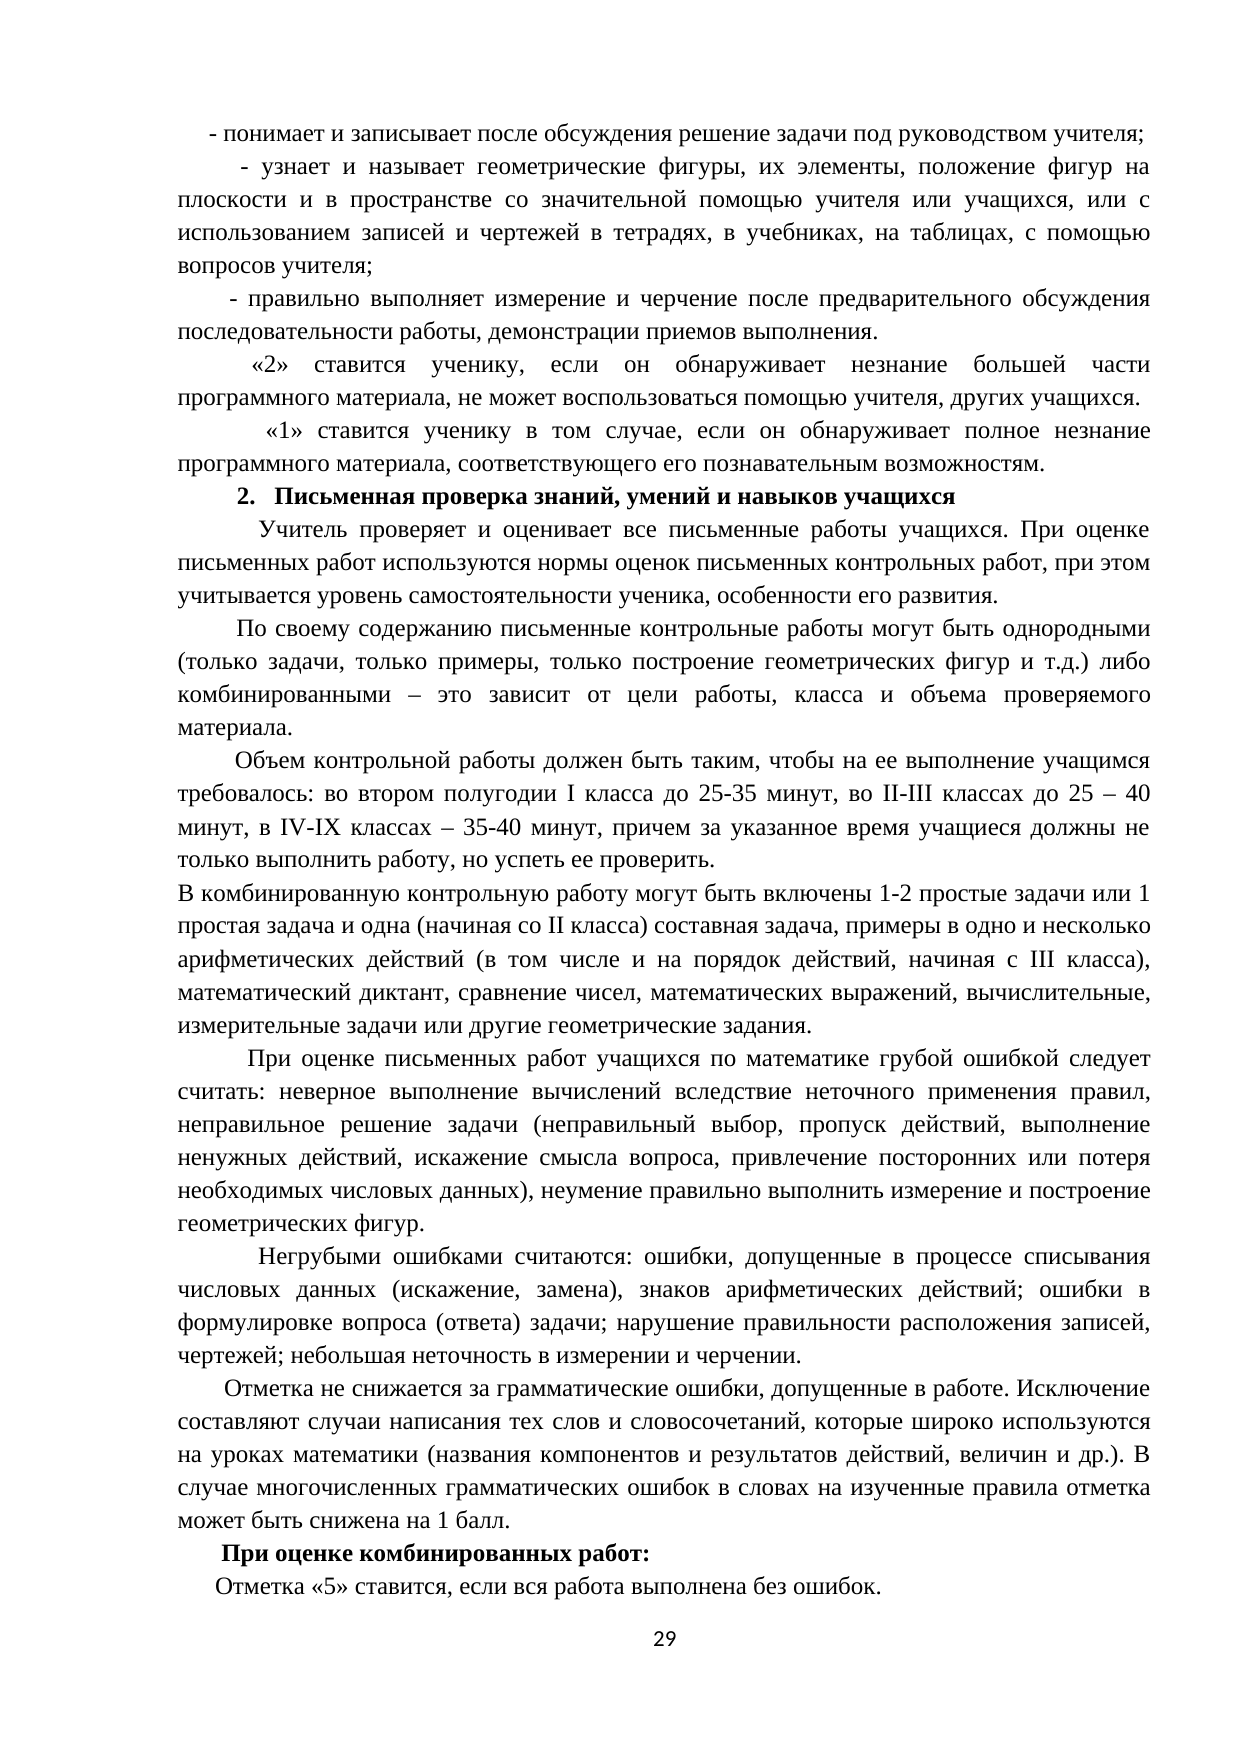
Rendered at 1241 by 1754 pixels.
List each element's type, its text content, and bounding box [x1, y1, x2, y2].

text - понимает и записывает после обсуждения решение задачи под руководством учителя; [177, 118, 1152, 147]
text Отметка не снижается за грамматические ошибки, допущенные в работе. Исключение составляют случаи написания тех слов и словосочетаний, которые широко используются на уроках математики (названия компонентов и результатов действий, величин и др.). В случае многочисленных грамматических ошибок в словах на изученные правила отметка может быть снижена на 1 балл. [177, 1373, 1152, 1534]
text При оценке комбинированных работ: [177, 1538, 1152, 1567]
text При оценке письменных работ учащихся по математике грубой ошибкой следует считать: неверное выполнение вычислений вследствие неточного применения правил, неправильное решение задачи (неправильный выбор, пропуск действий, выполнение ненужных действий, искажение смысла вопроса, привлечение посторонних или потеря необходимых числовых данных), неумение правильно выполнить измерение и построение геометрических фигур. [177, 1043, 1152, 1237]
text Отметка «5» ставится, если вся работа выполнена без ошибок. [177, 1571, 1152, 1600]
text Объем контрольной работы должен быть таким, чтобы на ее выполнение учащимся требовалось: во втором полугодии I класса до 25-35 минут, во II-III классах до 25 – 40 минут, в IV-IX классах – 35-40 минут, причем за указанное время учащиеся должны не только выполнить работу, но успеть ее проверить. [177, 746, 1152, 873]
text По своему содержанию письменные контрольные работы могут быть однородными (только задачи, только примеры, только построение геометрических фигур и т.д.) либо комбинированными – это зависит от цели работы, класса и объема проверяемого материала. [177, 613, 1152, 741]
text «2» ставится ученику, если он обнаруживает незнание большей части программного материала, не может воспользоваться помощью учителя, других учащихся. [177, 349, 1152, 411]
text Учитель проверяет и оценивает все письменные работы учащихся. При оценке письменных работ используются нормы оценок письменных контрольных работ, при этом учитывается уровень самостоятельности ученика, особенности его развития. [177, 514, 1152, 609]
text - узнает и называет геометрические фигуры, их элементы, положение фигур на плоскости и в пространстве со значительной помощью учителя или учащихся, или с использованием записей и чертежей в тетрадях, в учебниках, на таблицах, с помощью вопросов учителя; [177, 151, 1152, 279]
text «1» ставится ученику в том случае, если он обнаруживает полное незнание программного материала, соответствующего его познавательным возможностям. [177, 415, 1152, 477]
list Письменная проверка знаний, умений и навыков учащихся [237, 481, 1152, 510]
text В комбинированную контрольную работу могут быть включены 1-2 простые задачи или 1 простая задача и одна (начиная со II класса) составная задача, примеры в одно и несколько арифметических действий (в том числе и на порядок действий, начиная с III класса), математический диктант, сравнение чисел, математических выражений, вычислительные, измерительные задачи или другие геометрические задания. [177, 878, 1152, 1038]
text Негрубыми ошибками считаются: ошибки, допущенные в процессе списывания числовых данных (искажение, замена), знаков арифметических действий; ошибки в формулировке вопроса (ответа) задачи; нарушение правильности расположения записей, чертежей; небольшая неточность в измерении и черчении. [177, 1241, 1152, 1369]
text - правильно выполняет измерение и черчение после предварительного обсуждения последовательности работы, демонстрации приемов выполнения. [177, 283, 1152, 345]
